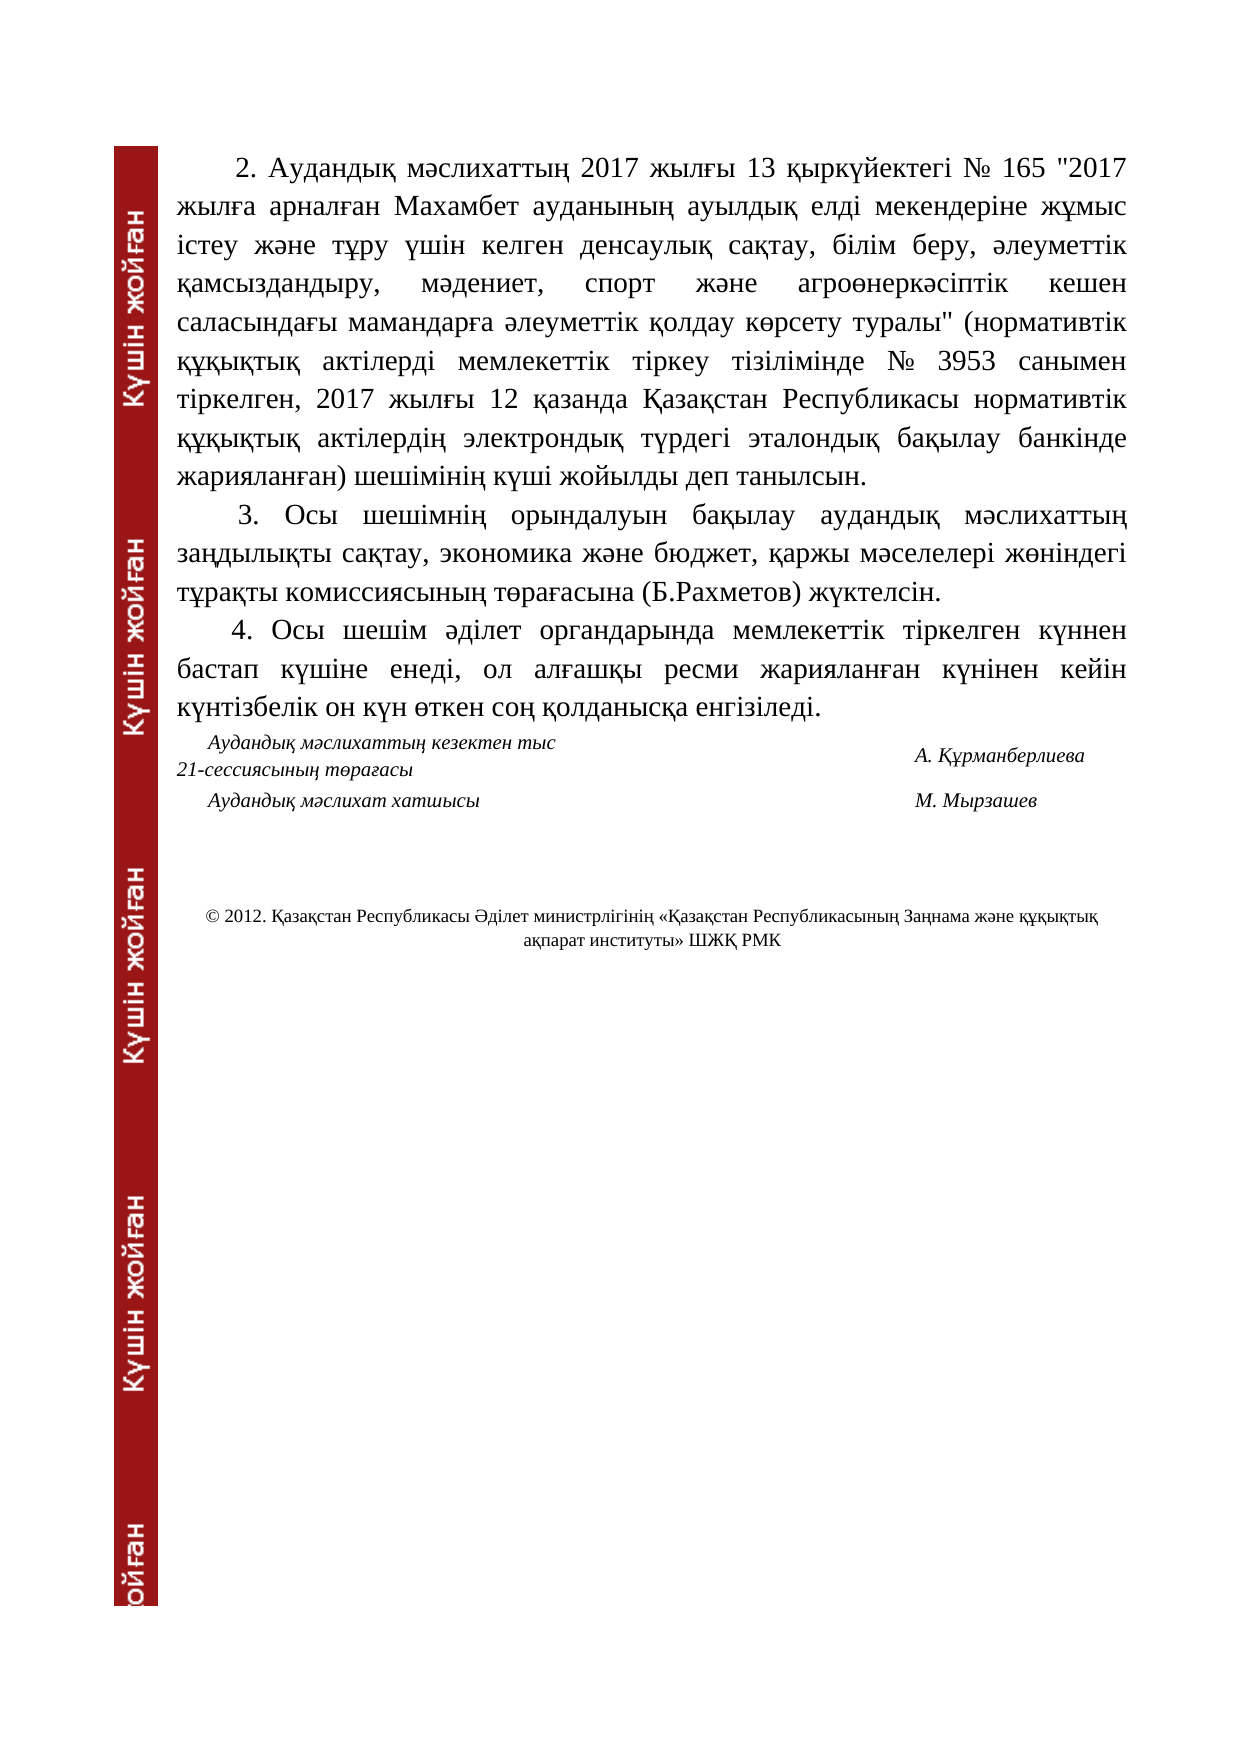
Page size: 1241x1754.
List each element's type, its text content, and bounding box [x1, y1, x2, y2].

text 4. Осы шешім әділет органдарында мемлекеттік тіркелген күннен бастап күшіне енеді, ол алғашқы ресми жарияланған күнінен кейін күнтізбелік он күн өткен соң қолданысқа енгізіледі. [112, 612, 1128, 723]
table_cell М. Мырзашев [913, 787, 1240, 818]
table_cell Аудандық мәслихат хатшысы [101, 787, 913, 818]
text 3. Осы шешімнің орындалуын бақылау аудандық мәслихаттың заңдылықты сақтау, экономика және бюджет, қаржы мәселелері жөніндегі тұрақты комиссиясының төрағасына (Б.Рахметов) жүктелсін. [112, 497, 1128, 607]
picture [114, 146, 158, 150]
text © 2012. Қазақстан Республикасы Әділет министрлігінің «Қазақстан Республикасының Заңнама және құқықтық ақпарат институты» ШЖҚ РМК [112, 904, 1128, 951]
picture [114, 951, 158, 1606]
table_header А. Құрманберлиева [913, 728, 1240, 787]
picture [114, 723, 158, 728]
picture [114, 607, 158, 612]
picture [114, 818, 158, 904]
table_header Аудандық мәслихаттың кезектен тыс 21-сессиясының төрағасы [101, 728, 913, 787]
text 2. Аудандық мәслихаттың 2017 жылғы 13 қыркүйектегі № 165 "2017 жылға арналған Махамбет ауданының ауылдық елді мекендеріне жұмыс істеу және тұру үшін келген денсаулық сақтау, білім беру, әлеуметтік қамсыздандыру, мәдениет, спорт және агроөнеркәсіптік кешен саласындағы мамандарға әлеуметтік қолдау көрсету туралы" (нормативтік құқықтық актілерді мемлекеттік тіркеу тізілімінде № 3953 санымен тіркелген, 2017 жылғы 12 қазанда Қазақстан Республикасы нормативтік құқықтық актілердің электрондық түрдегі эталондық бақылау банкінде жарияланған) шешімінің күші жойылды деп танылсын. [112, 150, 1128, 492]
picture [114, 492, 158, 497]
